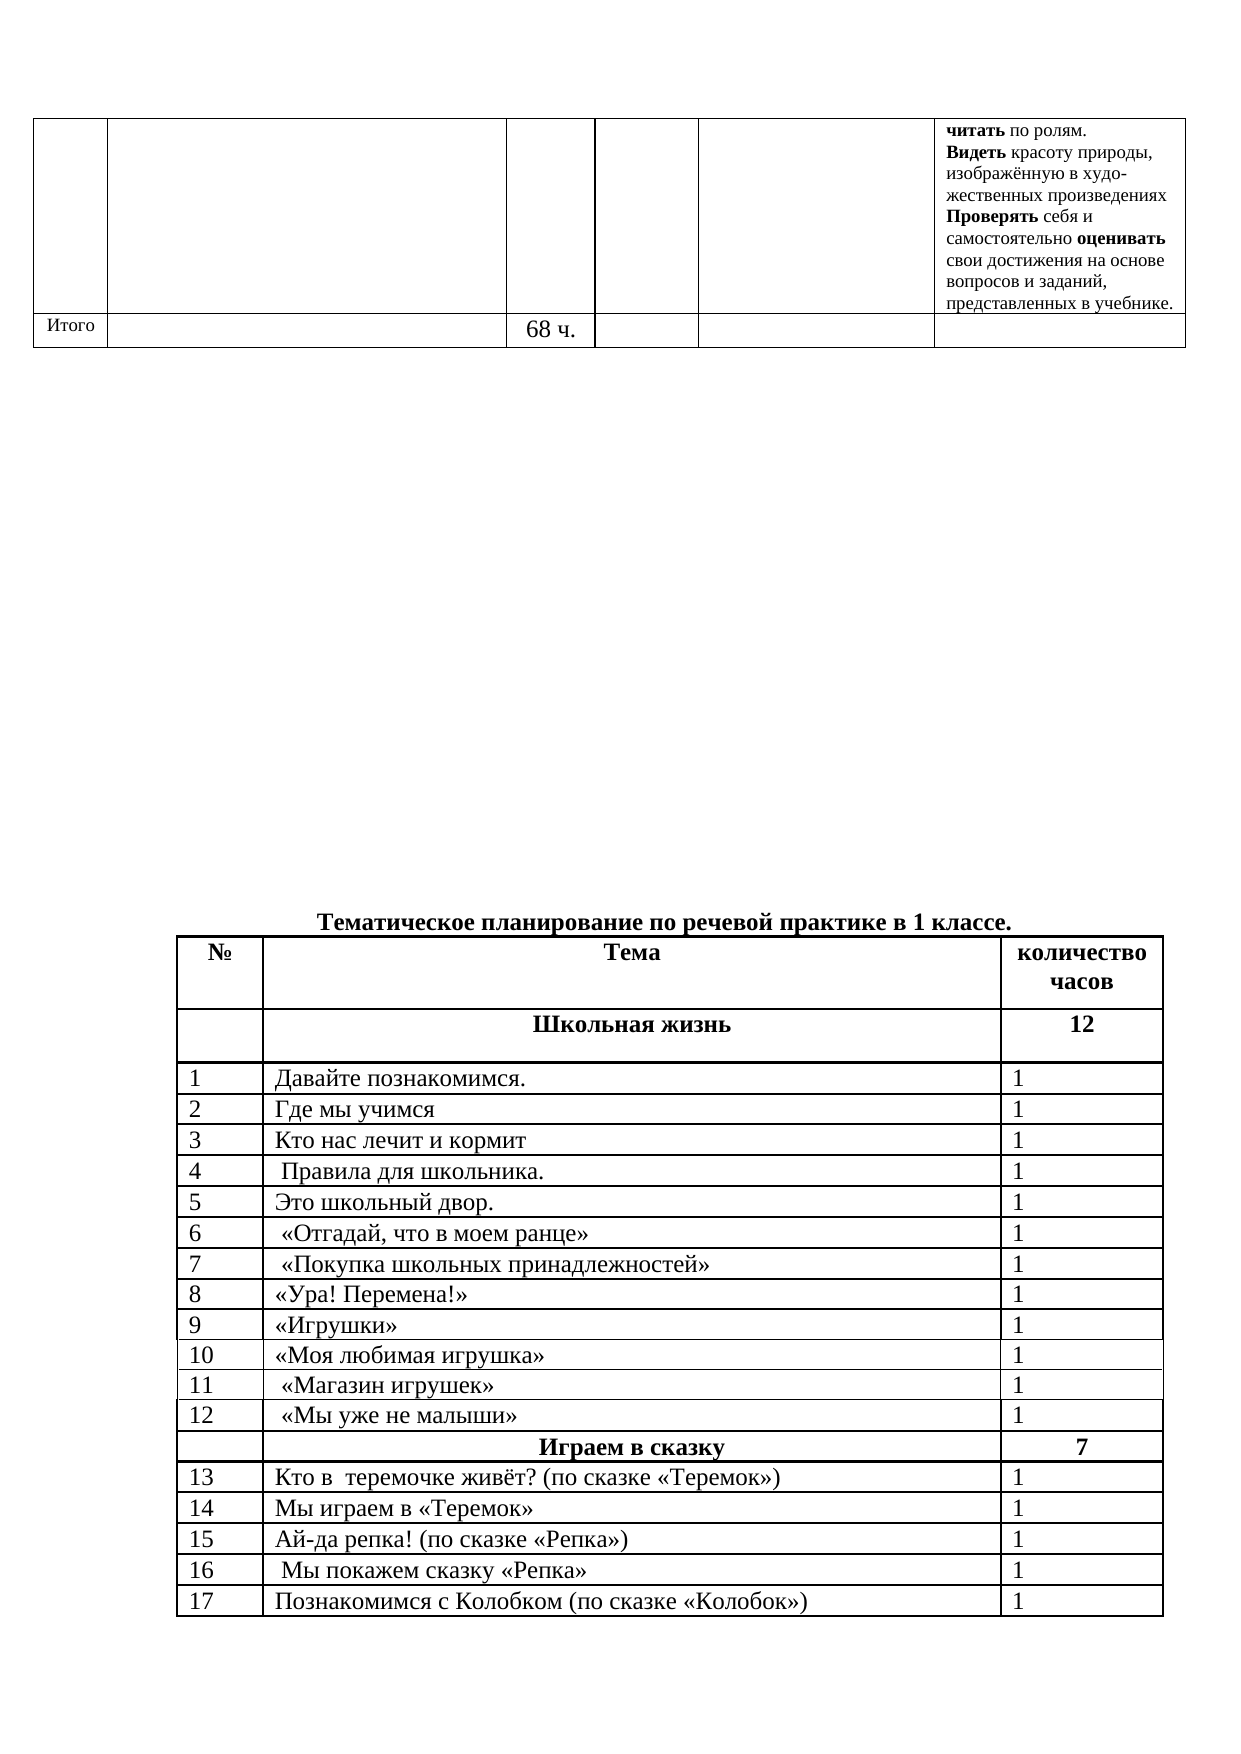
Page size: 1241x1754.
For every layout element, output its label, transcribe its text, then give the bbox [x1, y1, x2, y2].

table_cell 1 [1002, 1218, 1162, 1247]
table_cell «Покупка школьных принадлежностей» [264, 1249, 1000, 1277]
table_cell 11 [178, 1370, 263, 1399]
table_cell [178, 1010, 262, 1061]
table_cell Познакомимся с Колобком (по сказке «Колобок») [264, 1586, 1000, 1614]
table_cell Итого [34, 314, 107, 347]
table_cell «Магазин игрушек» [264, 1370, 1000, 1399]
table_cell «Мы уже не малыши» [264, 1400, 1000, 1429]
table_cell 1 [1002, 1187, 1162, 1216]
table_cell Школьная жизнь [264, 1010, 1000, 1061]
table_cell 1 [1002, 1280, 1162, 1308]
table_cell «Игрушки» [264, 1310, 1000, 1339]
text Тематическое планирование по речевой практике в 1 классе. [177, 907, 1152, 935]
table_cell Это школьный двор. [264, 1187, 1000, 1216]
table_cell Правила для школьника. [264, 1156, 1000, 1185]
table_cell Играем в сказку [264, 1432, 1000, 1460]
table_cell 6 [178, 1218, 262, 1247]
table_cell Мы играем в «Теремок» [264, 1493, 1000, 1522]
table_cell [596, 314, 698, 347]
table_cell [108, 119, 506, 313]
table_cell 10 [178, 1340, 263, 1369]
table_cell 12 [178, 1400, 262, 1429]
table_cell Кто в теремочке живёт? (по сказке «Теремок») [264, 1463, 1000, 1491]
table_cell 15 [178, 1524, 262, 1553]
table_cell 17 [178, 1586, 262, 1614]
table_cell 3 [178, 1125, 262, 1154]
table_cell «Ура! Перемена!» [264, 1280, 1000, 1308]
table_cell 8 [178, 1280, 262, 1308]
table_header № [178, 938, 262, 1007]
table_cell 1 [1002, 1249, 1162, 1277]
table_cell 1 [1002, 1310, 1162, 1339]
table_header количество часов [1002, 938, 1162, 1007]
table_cell [178, 1432, 262, 1460]
table_cell 4 [178, 1156, 262, 1185]
table_cell 1 [1001, 1369, 1163, 1399]
table_cell 1 [178, 1064, 262, 1092]
table_cell Мы покажем сказку «Репка» [264, 1555, 1000, 1584]
table_cell 7 [178, 1249, 262, 1277]
table_cell 1 [1002, 1555, 1162, 1584]
table_cell 1 [1002, 1400, 1162, 1429]
table_cell 1 [1002, 1156, 1162, 1185]
table_cell 13 [178, 1463, 262, 1491]
table_cell 68 [34, 119, 107, 313]
table_cell 5 [178, 1187, 262, 1216]
table_cell 1 [1002, 1064, 1162, 1092]
table_cell [935, 314, 1185, 347]
table_cell 7 [1002, 1432, 1162, 1460]
table_cell Где мы учимся [264, 1095, 1000, 1123]
table_cell 1 [1002, 1493, 1162, 1522]
table_cell [596, 119, 698, 313]
table_cell 1 [1002, 1524, 1162, 1553]
table_cell 68 ч. [507, 314, 594, 347]
table_cell 16 [178, 1555, 262, 1584]
table_cell 12 [1002, 1010, 1162, 1061]
table_cell [108, 314, 506, 347]
table_cell [699, 314, 934, 347]
table_cell 1 [507, 119, 594, 313]
table_header Тема [264, 938, 1000, 1007]
table_cell 9 [178, 1310, 262, 1339]
table_cell Ай-да репка! (по сказке «Репка») [264, 1524, 1000, 1553]
table_cell 1 [1002, 1125, 1162, 1154]
table_cell 1 [1002, 1463, 1162, 1491]
table_cell Кто нас лечит и кормит [264, 1125, 1000, 1154]
table_cell 1 [1002, 1586, 1162, 1614]
table_cell «Отгадай, что в моем ранце» [264, 1218, 1000, 1247]
table_cell 14 [178, 1493, 262, 1522]
table_cell 1 [1002, 1095, 1162, 1123]
table_cell 2 [178, 1095, 262, 1123]
table_cell Давайте познакомимся. [264, 1064, 1000, 1092]
table_cell 1 [1001, 1340, 1163, 1369]
table_cell «Моя любимая игрушка» [264, 1340, 1000, 1369]
